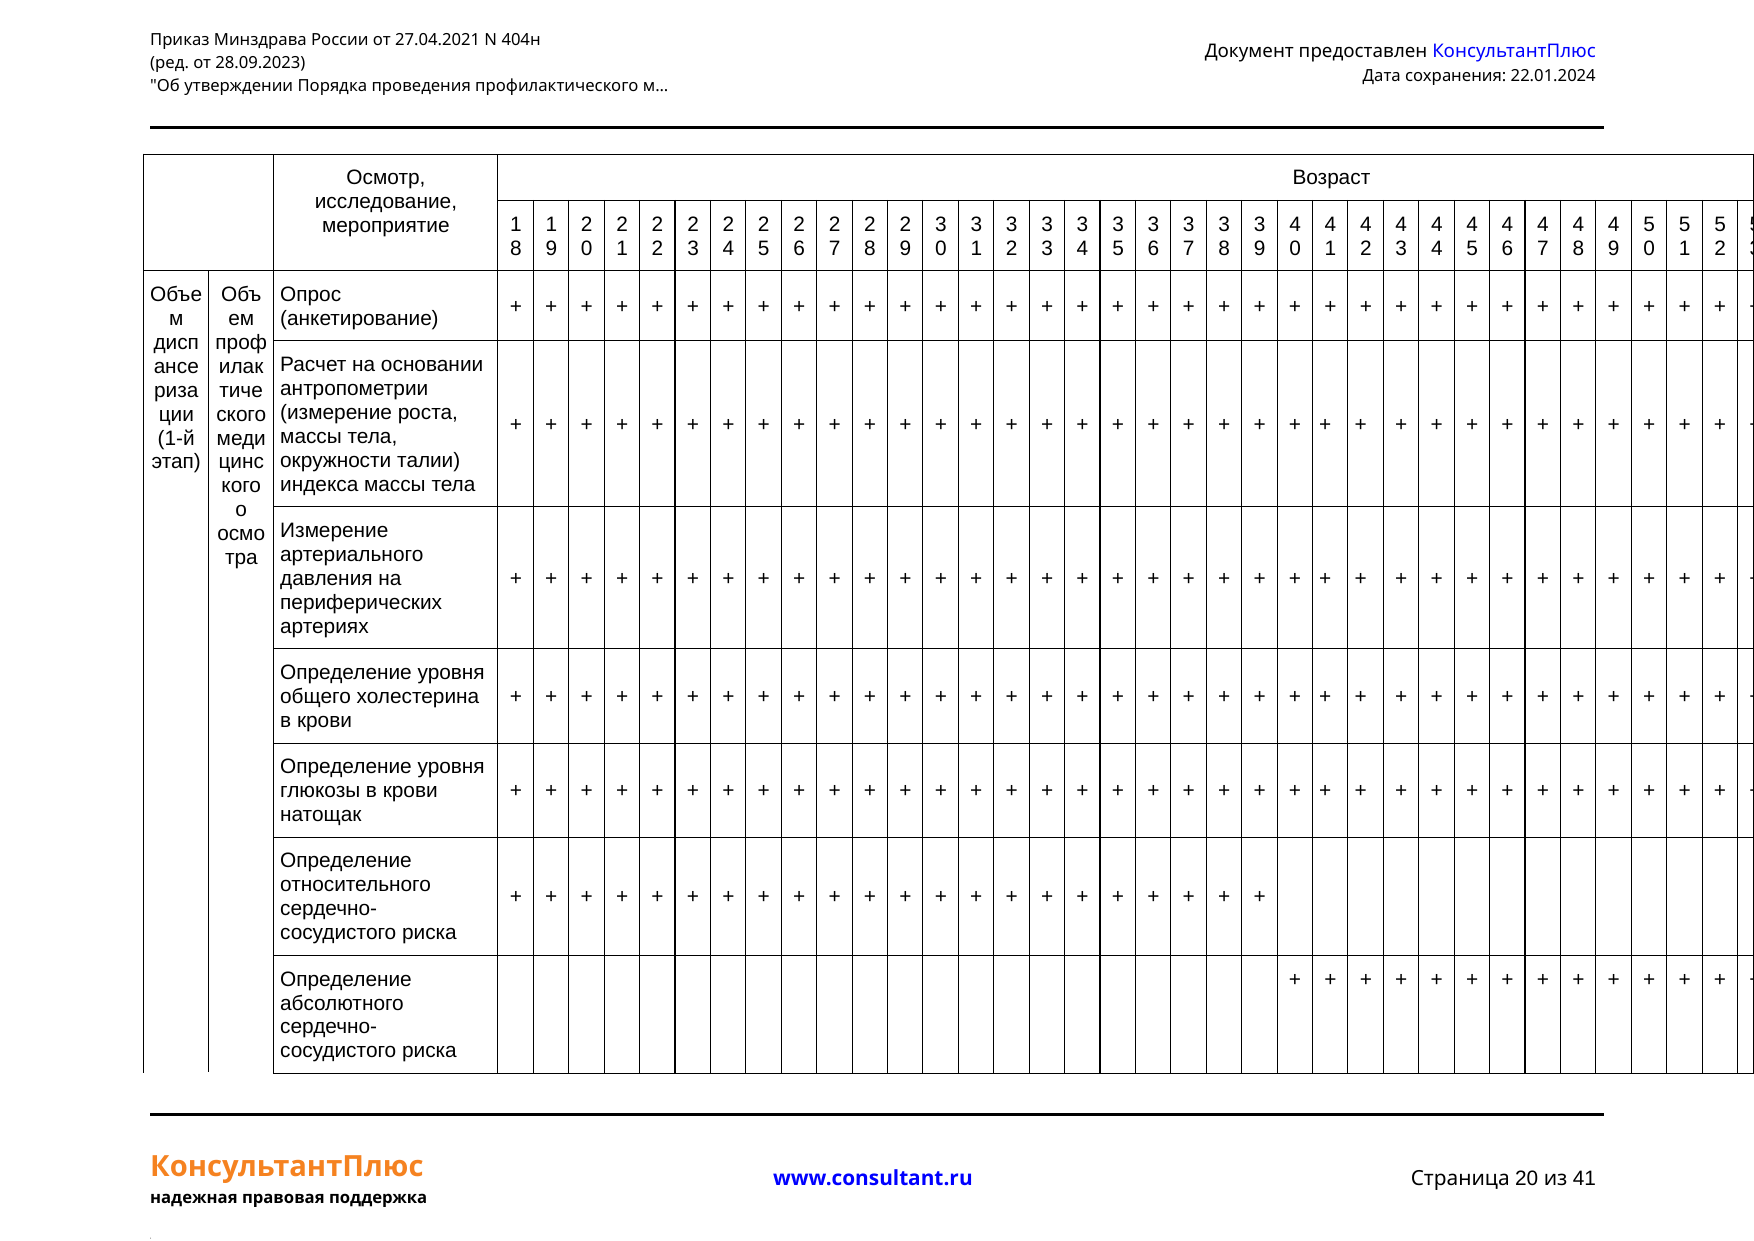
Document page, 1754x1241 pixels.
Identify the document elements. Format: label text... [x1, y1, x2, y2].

table_cell + [853, 341, 887, 506]
table_cell + [853, 271, 887, 340]
table_cell + [1278, 744, 1312, 837]
table_cell + [1561, 744, 1595, 837]
table_cell 31 [959, 201, 993, 270]
table_cell 49 [1596, 201, 1631, 270]
table_cell 24 [711, 201, 745, 270]
table_cell + [1596, 956, 1631, 1073]
table_cell + [1596, 649, 1631, 742]
table_cell [1242, 956, 1277, 1073]
table_cell [569, 956, 604, 1073]
table_cell + [1632, 507, 1666, 648]
table_cell Объем профилактического медицинского о осмотра [209, 271, 273, 1073]
table_cell + [923, 838, 958, 955]
table_cell 21 [605, 201, 639, 270]
table_cell + [1136, 838, 1170, 955]
table_cell + [746, 271, 781, 340]
table_cell + [1171, 649, 1206, 742]
table_cell + [888, 838, 922, 955]
table_cell + [1313, 956, 1347, 1073]
table_cell + [1738, 507, 1753, 648]
table_cell + [534, 744, 568, 837]
table_cell + [676, 271, 710, 340]
table_cell + [1526, 649, 1560, 742]
table_cell + [1278, 649, 1312, 742]
table_cell + [1703, 649, 1737, 742]
table_cell [1419, 838, 1454, 955]
table_cell + [959, 838, 993, 955]
table_cell 42 [1348, 201, 1383, 270]
table_cell + [1384, 507, 1418, 648]
table_cell + [888, 744, 922, 837]
table_cell + [676, 341, 710, 506]
table_cell + [1278, 956, 1312, 1073]
table_cell + [676, 744, 710, 837]
table_cell 30 [923, 201, 958, 270]
table_cell + [1207, 271, 1241, 340]
table_cell [1101, 956, 1135, 1073]
table_cell 26 [782, 201, 816, 270]
table_cell + [605, 838, 639, 955]
table_cell + [1242, 507, 1277, 648]
table_cell + [1561, 507, 1595, 648]
table_cell [1738, 838, 1753, 955]
table_cell [853, 956, 887, 1073]
table_cell 45 [1455, 201, 1489, 270]
table_cell 33 [1030, 201, 1064, 270]
table_cell + [994, 271, 1029, 340]
table_cell + [817, 649, 852, 742]
table_cell + [1348, 341, 1383, 506]
table_cell + [782, 507, 816, 648]
table_cell + [1171, 838, 1206, 955]
table_cell 43 [1384, 201, 1418, 270]
table_cell [498, 956, 533, 1073]
table_cell + [711, 744, 745, 837]
table_cell + [959, 341, 993, 506]
table_cell + [1207, 744, 1241, 837]
table_cell + [676, 507, 710, 648]
table_cell + [923, 341, 958, 506]
table_cell + [817, 744, 852, 837]
table_cell + [498, 744, 533, 837]
table_cell [1348, 838, 1383, 955]
table_cell + [1242, 838, 1277, 955]
table_cell [534, 956, 568, 1073]
table_cell + [817, 507, 852, 648]
table_cell + [1455, 649, 1489, 742]
table_cell 47 [1526, 201, 1560, 270]
table_cell + [1384, 341, 1418, 506]
table_cell [1632, 838, 1666, 955]
table_cell + [605, 744, 639, 837]
table_cell [676, 956, 710, 1073]
table_cell + [1596, 341, 1631, 506]
table_cell + [569, 507, 604, 648]
table_cell + [498, 341, 533, 506]
table_cell + [1348, 744, 1383, 837]
table_cell + [1278, 507, 1312, 648]
table_cell + [853, 744, 887, 837]
table_cell + [711, 838, 745, 955]
table_cell + [888, 341, 922, 506]
table_cell + [1348, 649, 1383, 742]
table_cell + [782, 649, 816, 742]
table_cell Определение относительного сердечно-сосудистого риска [274, 838, 497, 955]
table_cell + [746, 838, 781, 955]
table_cell 51 [1667, 201, 1702, 270]
table_cell + [1136, 271, 1170, 340]
table_cell + [1171, 507, 1206, 648]
table_cell + [1278, 271, 1312, 340]
table_cell + [1667, 744, 1702, 837]
table_cell + [1632, 956, 1666, 1073]
table_cell + [1703, 507, 1737, 648]
table_cell + [959, 507, 993, 648]
table_cell + [1632, 744, 1666, 837]
table_cell [1207, 956, 1241, 1073]
table_cell 19 [534, 201, 568, 270]
table_cell + [1703, 341, 1737, 506]
table_cell 34 [1065, 201, 1099, 270]
table_cell [782, 956, 816, 1073]
table_cell [923, 956, 958, 1073]
table_cell + [1526, 341, 1560, 506]
table_cell + [782, 744, 816, 837]
table_cell + [1596, 744, 1631, 837]
table_cell [994, 956, 1029, 1073]
table_cell [605, 956, 639, 1073]
table_cell + [1313, 744, 1347, 837]
table_cell + [640, 744, 674, 837]
table_cell + [1738, 744, 1753, 837]
table_cell + [711, 271, 745, 340]
table_cell + [534, 271, 568, 340]
table_cell + [1171, 271, 1206, 340]
table_cell 35 [1101, 201, 1135, 270]
table_cell + [1207, 649, 1241, 742]
table_cell [959, 956, 993, 1073]
table_cell Определение абсолютного сердечно-сосудистого риска [274, 956, 497, 1073]
table_cell 25 [746, 201, 781, 270]
table_header [144, 155, 273, 270]
table_cell + [994, 838, 1029, 955]
table_cell + [1632, 271, 1666, 340]
table_cell 38 [1207, 201, 1241, 270]
table_cell + [1703, 744, 1737, 837]
table_cell + [1667, 649, 1702, 742]
table_cell + [605, 649, 639, 742]
table_cell [1171, 956, 1206, 1073]
table_cell + [782, 341, 816, 506]
table_cell + [1561, 341, 1595, 506]
table_cell + [1313, 649, 1347, 742]
table_cell + [1561, 956, 1595, 1073]
table_cell + [817, 271, 852, 340]
table_cell + [817, 341, 852, 506]
table_cell [1596, 838, 1631, 955]
table_cell [1384, 838, 1418, 955]
table_cell + [1348, 507, 1383, 648]
table_cell + [746, 507, 781, 648]
table_cell [1136, 956, 1170, 1073]
table_cell + [1065, 838, 1099, 955]
table_cell + [640, 341, 674, 506]
table_cell + [1596, 507, 1631, 648]
table_cell + [1384, 956, 1418, 1073]
table_cell + [1030, 271, 1064, 340]
table_cell + [1419, 341, 1454, 506]
table_cell + [1667, 341, 1702, 506]
table_cell + [676, 649, 710, 742]
table_cell + [1384, 271, 1418, 340]
table_cell + [711, 507, 745, 648]
table_cell [1065, 956, 1099, 1073]
table_cell + [1101, 341, 1135, 506]
table_cell + [923, 271, 958, 340]
table_cell 41 [1313, 201, 1347, 270]
table_cell + [746, 649, 781, 742]
table_cell + [534, 649, 568, 742]
table_cell + [1455, 271, 1489, 340]
table_cell + [1526, 507, 1560, 648]
table_cell + [1738, 649, 1753, 742]
table_cell + [1490, 649, 1524, 742]
table_cell [817, 956, 852, 1073]
table_cell + [1242, 744, 1277, 837]
table_cell + [1242, 271, 1277, 340]
table_cell + [1207, 838, 1241, 955]
table_cell + [640, 507, 674, 648]
table_cell + [782, 838, 816, 955]
table_cell [640, 956, 674, 1073]
table_cell Определение уровня общего холестерина в крови [274, 649, 497, 742]
table_cell + [1171, 744, 1206, 837]
table_cell + [1136, 744, 1170, 837]
table_cell + [1030, 838, 1064, 955]
table_cell + [994, 341, 1029, 506]
table_cell + [1490, 507, 1524, 648]
table_cell [1278, 838, 1312, 955]
table_cell + [959, 649, 993, 742]
table_cell + [994, 507, 1029, 648]
table_cell 48 [1561, 201, 1595, 270]
table_cell + [746, 744, 781, 837]
table_cell + [498, 838, 533, 955]
table_cell 44 [1419, 201, 1454, 270]
table_cell 52 [1703, 201, 1737, 270]
table_cell + [1030, 649, 1064, 742]
table_cell + [1561, 649, 1595, 742]
table_cell + [605, 507, 639, 648]
table_cell + [1065, 649, 1099, 742]
table_cell + [1065, 271, 1099, 340]
table_cell + [1101, 271, 1135, 340]
table_cell + [569, 838, 604, 955]
table_cell 37 [1171, 201, 1206, 270]
table_cell [711, 956, 745, 1073]
table_cell Опрос (анкетирование) [274, 271, 497, 340]
table_cell + [498, 271, 533, 340]
table_cell + [888, 271, 922, 340]
table_cell + [1101, 838, 1135, 955]
table_cell + [1065, 507, 1099, 648]
table_cell + [1030, 744, 1064, 837]
table_cell + [853, 649, 887, 742]
table_cell Расчет на основании антропометрии (измерение роста, массы тела, окружности талии) индекса массы тела [274, 341, 497, 506]
table_cell + [711, 341, 745, 506]
table_cell + [853, 838, 887, 955]
table_cell 22 [640, 201, 674, 270]
table_cell 46 [1490, 201, 1524, 270]
table_cell + [1632, 649, 1666, 742]
table_cell + [1703, 956, 1737, 1073]
table_cell + [1455, 507, 1489, 648]
table_cell + [569, 744, 604, 837]
table_cell + [1065, 744, 1099, 837]
table_cell 39 [1242, 201, 1277, 270]
table_cell + [1278, 341, 1312, 506]
table_cell 20 [569, 201, 604, 270]
table_cell + [640, 271, 674, 340]
table_cell + [1384, 649, 1418, 742]
table_cell + [498, 649, 533, 742]
table_cell [1703, 838, 1737, 955]
table_cell + [534, 341, 568, 506]
table_cell + [569, 271, 604, 340]
table_cell + [1738, 271, 1753, 340]
table_cell Объем диспансеризации (1-й этап) [144, 271, 208, 1073]
table_cell 23 [676, 201, 710, 270]
table_cell + [1667, 507, 1702, 648]
table_cell [1490, 838, 1524, 955]
table_cell + [1348, 271, 1383, 340]
table_cell [1030, 956, 1064, 1073]
table_cell + [923, 507, 958, 648]
table_cell + [853, 507, 887, 648]
table_cell + [1667, 956, 1702, 1073]
table_cell + [1242, 341, 1277, 506]
table_cell + [711, 649, 745, 742]
table_cell + [569, 649, 604, 742]
table_cell + [1101, 507, 1135, 648]
table_cell 40 [1278, 201, 1312, 270]
table_cell + [1703, 271, 1737, 340]
table_cell + [1207, 507, 1241, 648]
table_cell + [569, 341, 604, 506]
table_cell [1313, 838, 1347, 955]
table_cell + [534, 507, 568, 648]
table_header Возраст [498, 155, 1753, 200]
table_cell + [1455, 744, 1489, 837]
table_cell + [640, 838, 674, 955]
table_cell + [1348, 956, 1383, 1073]
table_cell + [1101, 649, 1135, 742]
table_cell 53 [1738, 201, 1753, 270]
table_cell + [923, 744, 958, 837]
table_cell + [1242, 649, 1277, 742]
table_cell [1561, 838, 1595, 955]
table_cell + [1526, 271, 1560, 340]
table_cell + [1561, 271, 1595, 340]
table_cell Измерение артериального давления на периферических артериях [274, 507, 497, 648]
table_cell + [605, 341, 639, 506]
table_cell + [1419, 649, 1454, 742]
table_cell + [1455, 956, 1489, 1073]
table_cell 28 [853, 201, 887, 270]
table_cell 27 [817, 201, 852, 270]
table_cell + [994, 649, 1029, 742]
table_cell [746, 956, 781, 1073]
table_cell + [994, 744, 1029, 837]
table_cell [1667, 838, 1702, 955]
table_cell + [1419, 507, 1454, 648]
table_cell 36 [1136, 201, 1170, 270]
table_header Осмотр, исследование, мероприятие [274, 155, 497, 270]
table_cell + [1632, 341, 1666, 506]
table_cell + [1384, 744, 1418, 837]
table_cell + [746, 341, 781, 506]
table_cell [1526, 838, 1560, 955]
table_cell [1455, 838, 1489, 955]
table_cell + [1030, 341, 1064, 506]
table_cell + [923, 649, 958, 742]
table_cell + [959, 271, 993, 340]
table_cell + [1171, 341, 1206, 506]
table_cell + [640, 649, 674, 742]
table_cell 50 [1632, 201, 1666, 270]
table_cell + [888, 507, 922, 648]
table_cell + [817, 838, 852, 955]
table_cell + [1596, 271, 1631, 340]
table_cell + [1419, 271, 1454, 340]
table_cell + [888, 649, 922, 742]
table_cell + [1526, 744, 1560, 837]
table_cell + [1490, 271, 1524, 340]
table_cell + [676, 838, 710, 955]
table_cell + [1667, 271, 1702, 340]
table_cell + [1136, 341, 1170, 506]
table_cell [888, 956, 922, 1073]
table_cell + [1419, 956, 1454, 1073]
table_cell 18 [498, 201, 533, 270]
table_cell 32 [994, 201, 1029, 270]
table_cell + [605, 271, 639, 340]
table_cell + [1065, 341, 1099, 506]
table_cell + [1738, 956, 1753, 1073]
table_cell + [1419, 744, 1454, 837]
table_cell + [1313, 507, 1347, 648]
table_cell + [1526, 956, 1560, 1073]
table_cell + [959, 744, 993, 837]
table_cell + [1490, 341, 1524, 506]
table_cell + [1490, 956, 1524, 1073]
table_cell + [498, 507, 533, 648]
table_cell + [1136, 649, 1170, 742]
table_cell + [1455, 341, 1489, 506]
table_cell + [1030, 507, 1064, 648]
table_cell + [1313, 271, 1347, 340]
table_cell + [1136, 507, 1170, 648]
table_cell + [1738, 341, 1753, 506]
table_cell + [1313, 341, 1347, 506]
table_cell + [1207, 341, 1241, 506]
table_cell + [534, 838, 568, 955]
table_cell 29 [888, 201, 922, 270]
table_cell + [1490, 744, 1524, 837]
table_cell + [1101, 744, 1135, 837]
table_cell Определение уровня глюкозы в крови натощак [274, 744, 497, 837]
table_cell + [782, 271, 816, 340]
